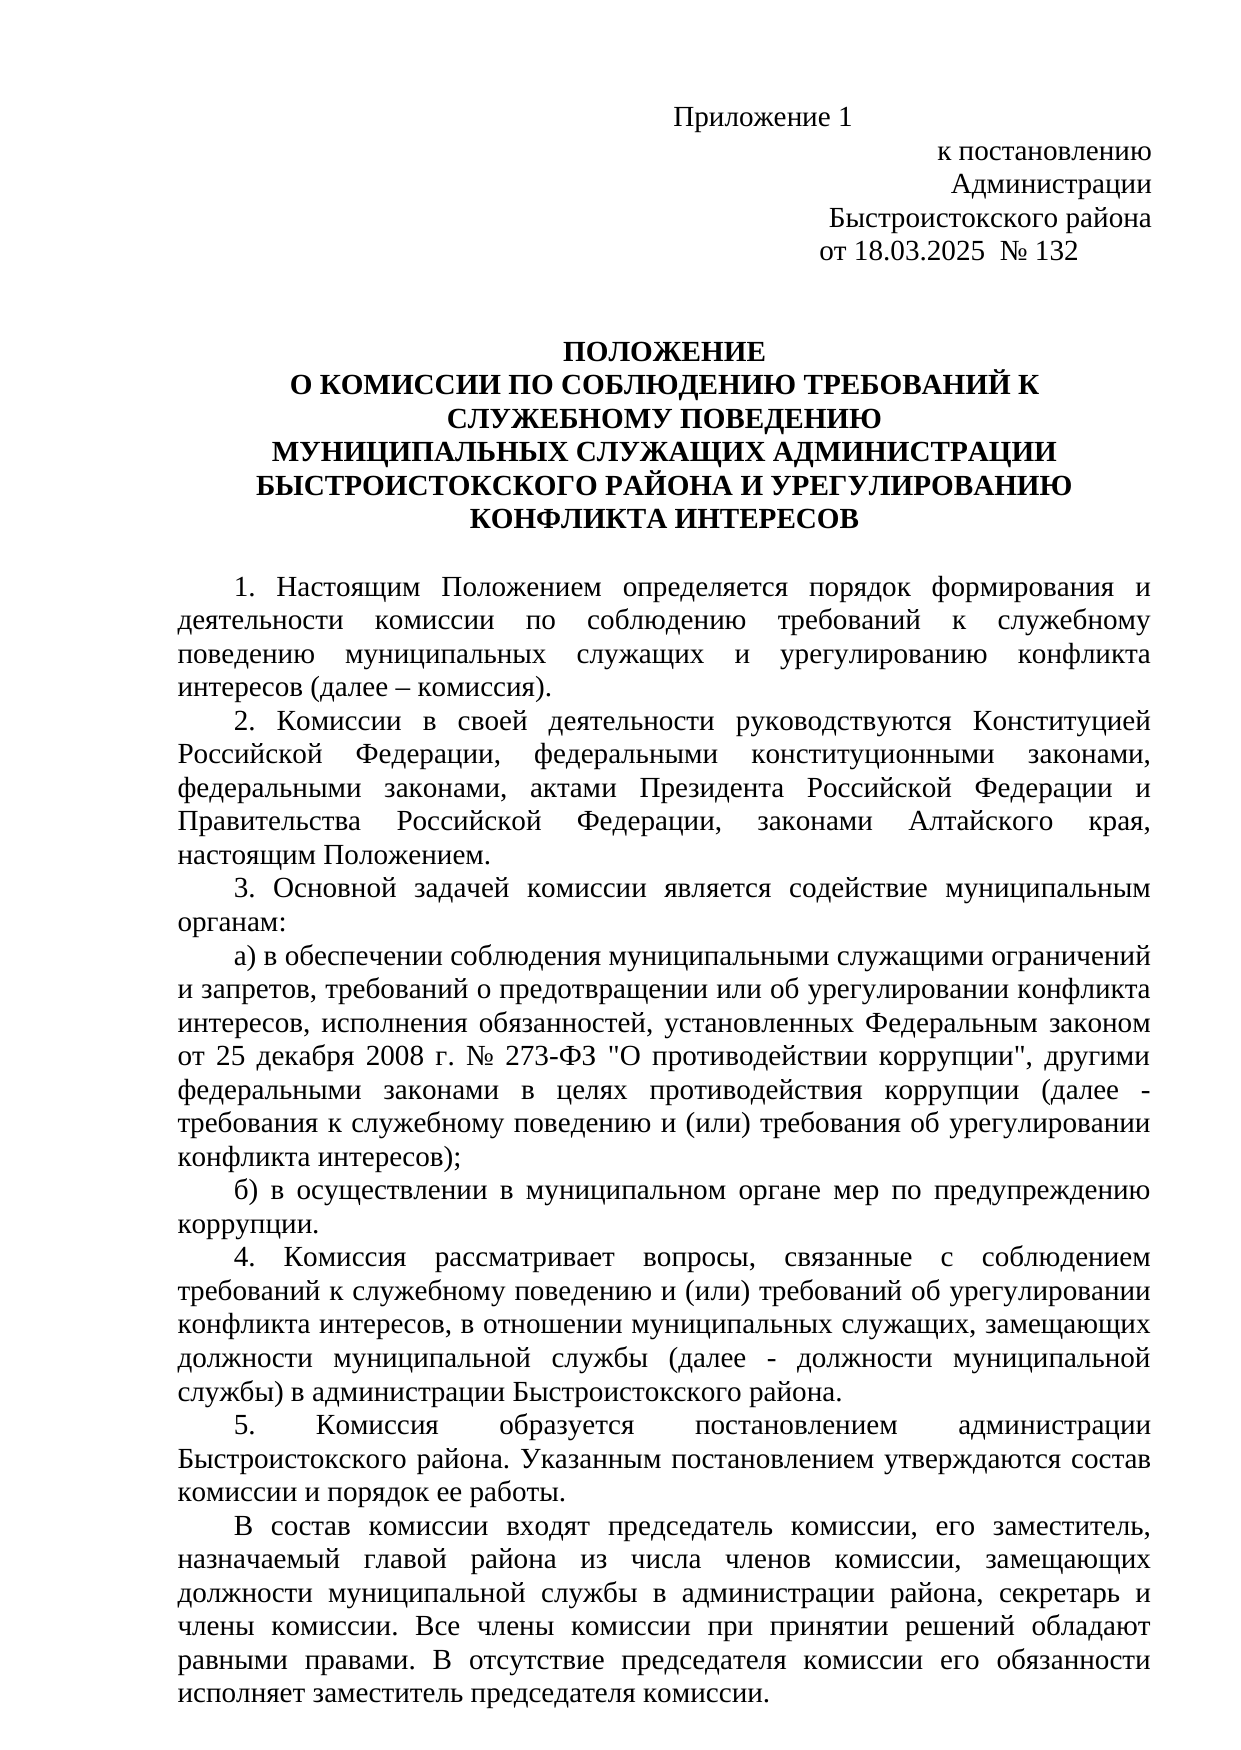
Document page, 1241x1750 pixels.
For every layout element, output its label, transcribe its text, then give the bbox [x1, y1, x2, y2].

title КОНФЛИКТА ИНТЕРЕСОВ [177, 502, 1152, 535]
text Приложение 1 [177, 99, 1152, 133]
title ПОЛОЖЕНИЕ [177, 334, 1152, 367]
text В состав комиссии входят председатель комиссии, его заместитель, назначаемый главой района из числа членов комиссии, замещающих должности муниципальной службы в администрации района, секретарь и члены комиссии. Все члены комиссии при принятии решений обладают равными правами. В отсутствие председателя комиссии его обязанности исполняет заместитель председателя комиссии. [177, 1508, 1152, 1709]
text Администрации Быстроистокского района [783, 166, 1152, 233]
text 2. Комиссии в своей деятельности руководствуются Конституцией Российской Федерации, федеральными конституционными законами, федеральными законами, актами Президента Российской Федерации и Правительства Российской Федерации, законами Алтайского края, настоящим Положением. [177, 703, 1152, 871]
text к постановлению [177, 133, 1152, 166]
title МУНИЦИПАЛЬНЫХ СЛУЖАЩИХ АДМИНИСТРАЦИИ БЫСТРОИСТОКСКОГО РАЙОНА И УРЕГУЛИРОВАНИЮ [177, 434, 1152, 502]
text 1. Настоящим Положением определяется порядок формирования и деятельности комиссии по соблюдению требований к служебному поведению муниципальных служащих и урегулированию конфликта интересов (далее – комиссия). [177, 569, 1152, 703]
title О КОМИССИИ ПО СОБЛЮДЕНИЮ ТРЕБОВАНИЙ К СЛУЖЕБНОМУ ПОВЕДЕНИЮ [177, 367, 1152, 434]
text 5. Комиссия образуется постановлением администрации Быстроистокского района. Указанным постановлением утверждаются состав комиссии и порядок ее работы. [177, 1407, 1152, 1508]
text от 18.03.2025 № 132 [177, 233, 1152, 267]
text б) в осуществлении в муниципальном органе мер по предупреждению коррупции. [177, 1172, 1152, 1239]
text а) в обеспечении соблюдения муниципальными служащими ограничений и запретов, требований о предотвращении или об урегулировании конфликта интересов, исполнения обязанностей, установленных Федеральным законом от 25 декабря 2008 г. № 273-ФЗ "О противодействии коррупции", другими федеральными законами в целях противодействия коррупции (далее - требования к служебному поведению и (или) требования об урегулировании конфликта интересов); [177, 938, 1152, 1172]
text 4. Комиссия рассматривает вопросы, связанные с соблюдением требований к служебному поведению и (или) требований об урегулировании конфликта интересов, в отношении муниципальных служащих, замещающих должности муниципальной службы (далее - должности муниципальной службы) в администрации Быстроистокского района. [177, 1239, 1152, 1407]
text 3. Основной задачей комиссии является содействие муниципальным органам: [177, 871, 1152, 938]
